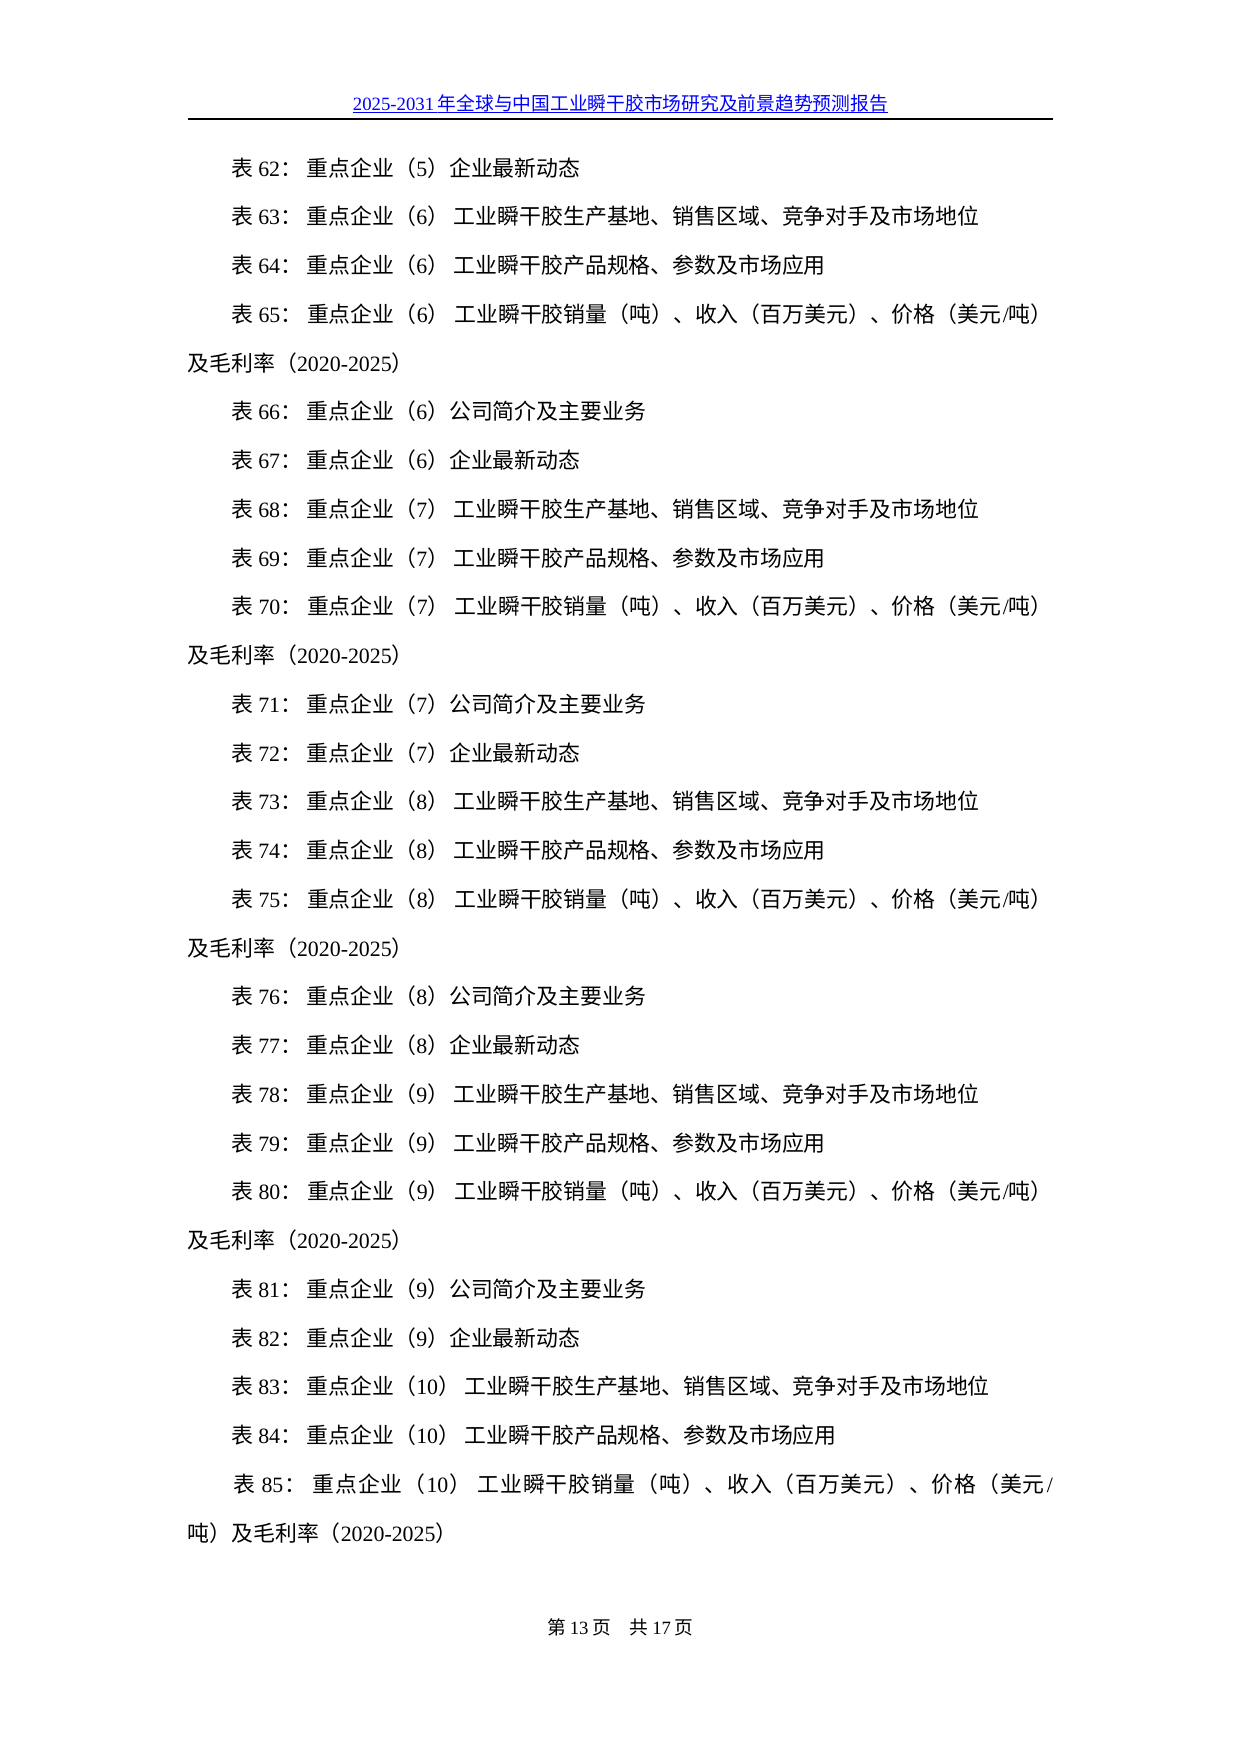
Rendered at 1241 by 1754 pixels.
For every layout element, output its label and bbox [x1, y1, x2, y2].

text [187, 150, 1053, 1548]
